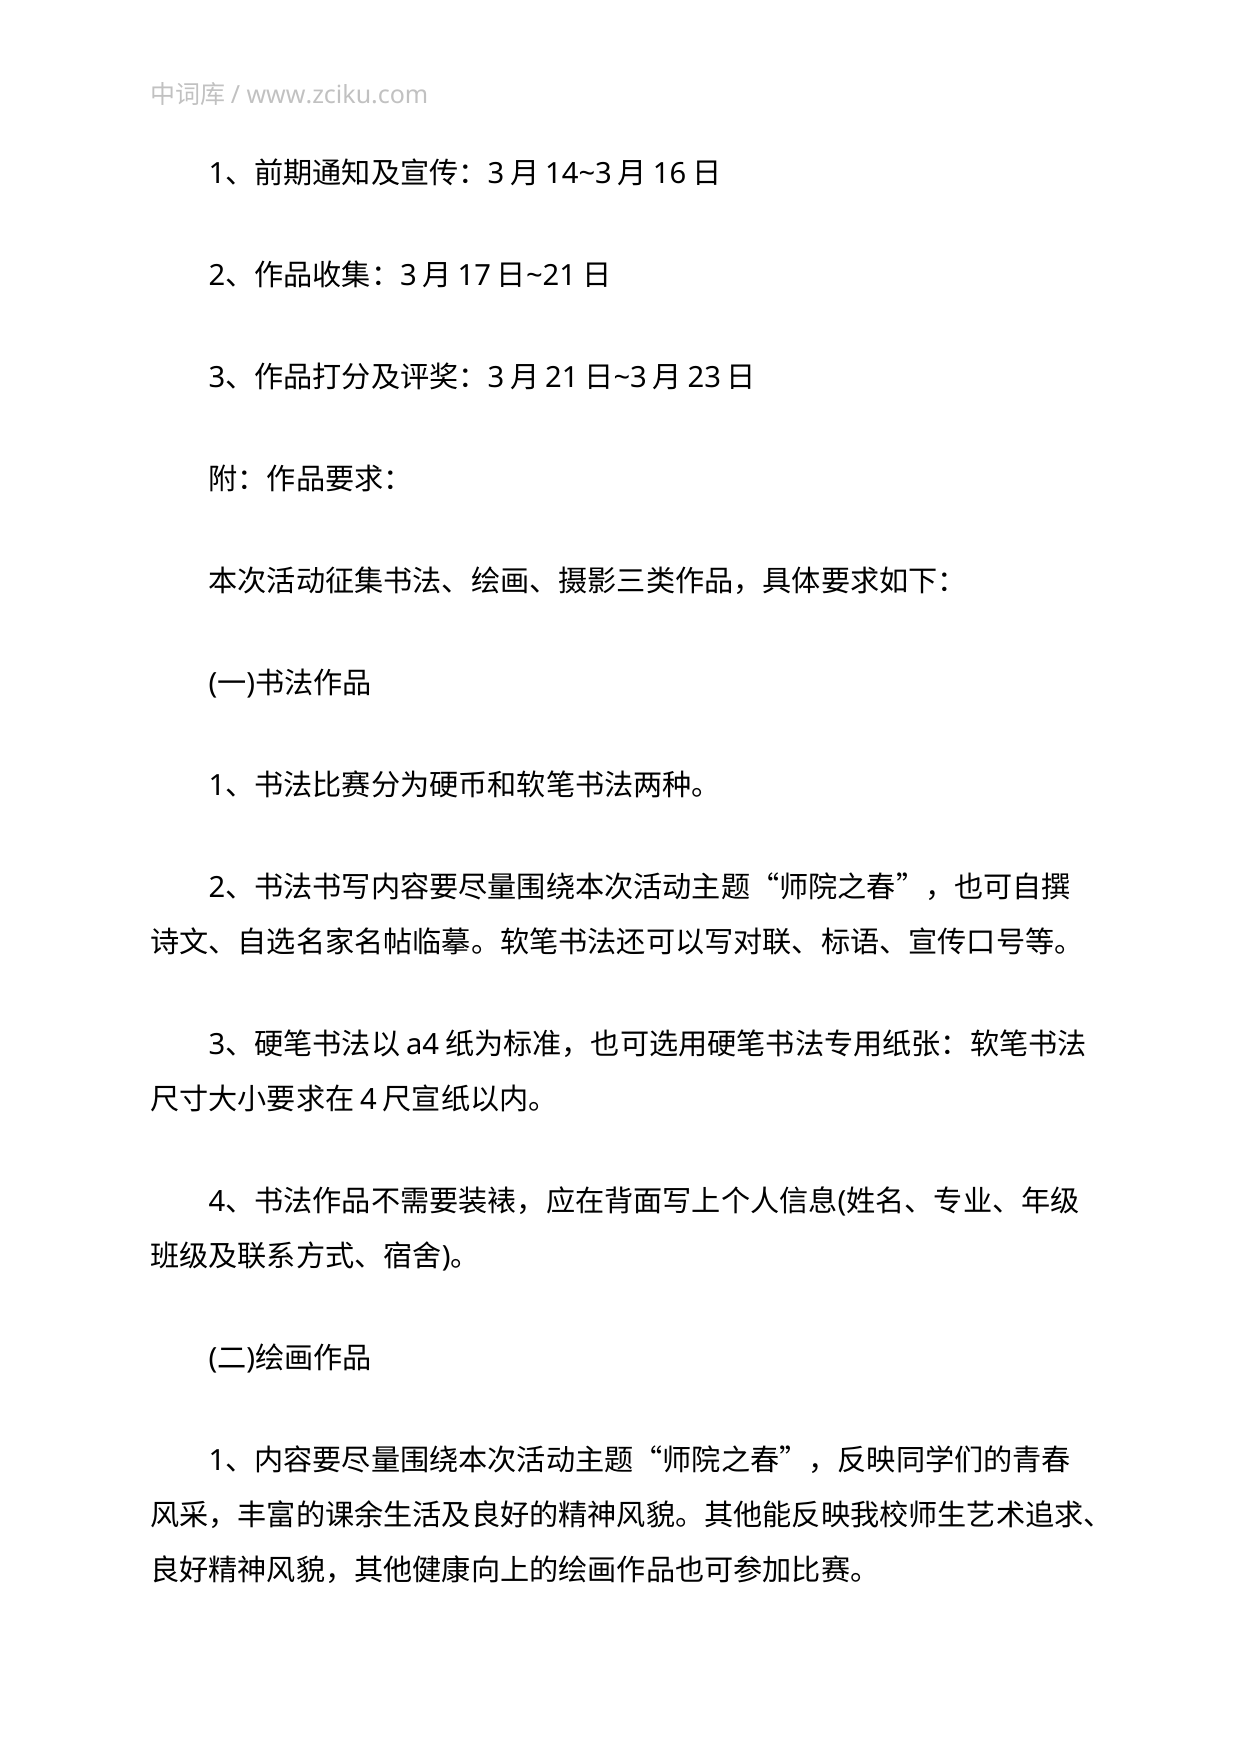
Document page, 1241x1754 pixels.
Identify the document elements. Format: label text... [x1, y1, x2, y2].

text 3、作品打分及评奖：3月21日~3月23日 [150, 354, 1090, 396]
text 本次活动征集书法、绘画、摄影三类作品，具体要求如下： [150, 558, 1090, 600]
text 1、前期通知及宣传：3月14~3月16日 [150, 150, 1090, 192]
text 3、硬笔书法以a4纸为标准，也可选用硬笔书法专用纸张：软笔书法尺寸大小要求在4尺宣纸以内。 [150, 1020, 1090, 1118]
text 1、书法比赛分为硬币和软笔书法两种。 [150, 761, 1090, 804]
text (一)书法作品 [150, 659, 1090, 702]
text 附：作品要求： [150, 456, 1090, 498]
text 2、书法书写内容要尽量围绕本次活动主题“师院之春”，也可自撰诗文、自选名家名帖临摹。软笔书法还可以写对联、标语、宣传口号等。 [150, 863, 1090, 961]
text 1、内容要尽量围绕本次活动主题“师院之春”，反映同学们的青春风采，丰富的课余生活及良好的精神风貌。其他能反映我校师生艺术追求、良好精神风貌，其他健康向上的绘画作品也可参加比赛。 [150, 1436, 1090, 1588]
text 4、书法作品不需要装裱，应在背面写上个人信息(姓名、专业、年级班级及联系方式、宿舍)。 [150, 1177, 1090, 1274]
text (二)绘画作品 [150, 1334, 1090, 1377]
text 2、作品收集：3月17日~21日 [150, 252, 1090, 294]
